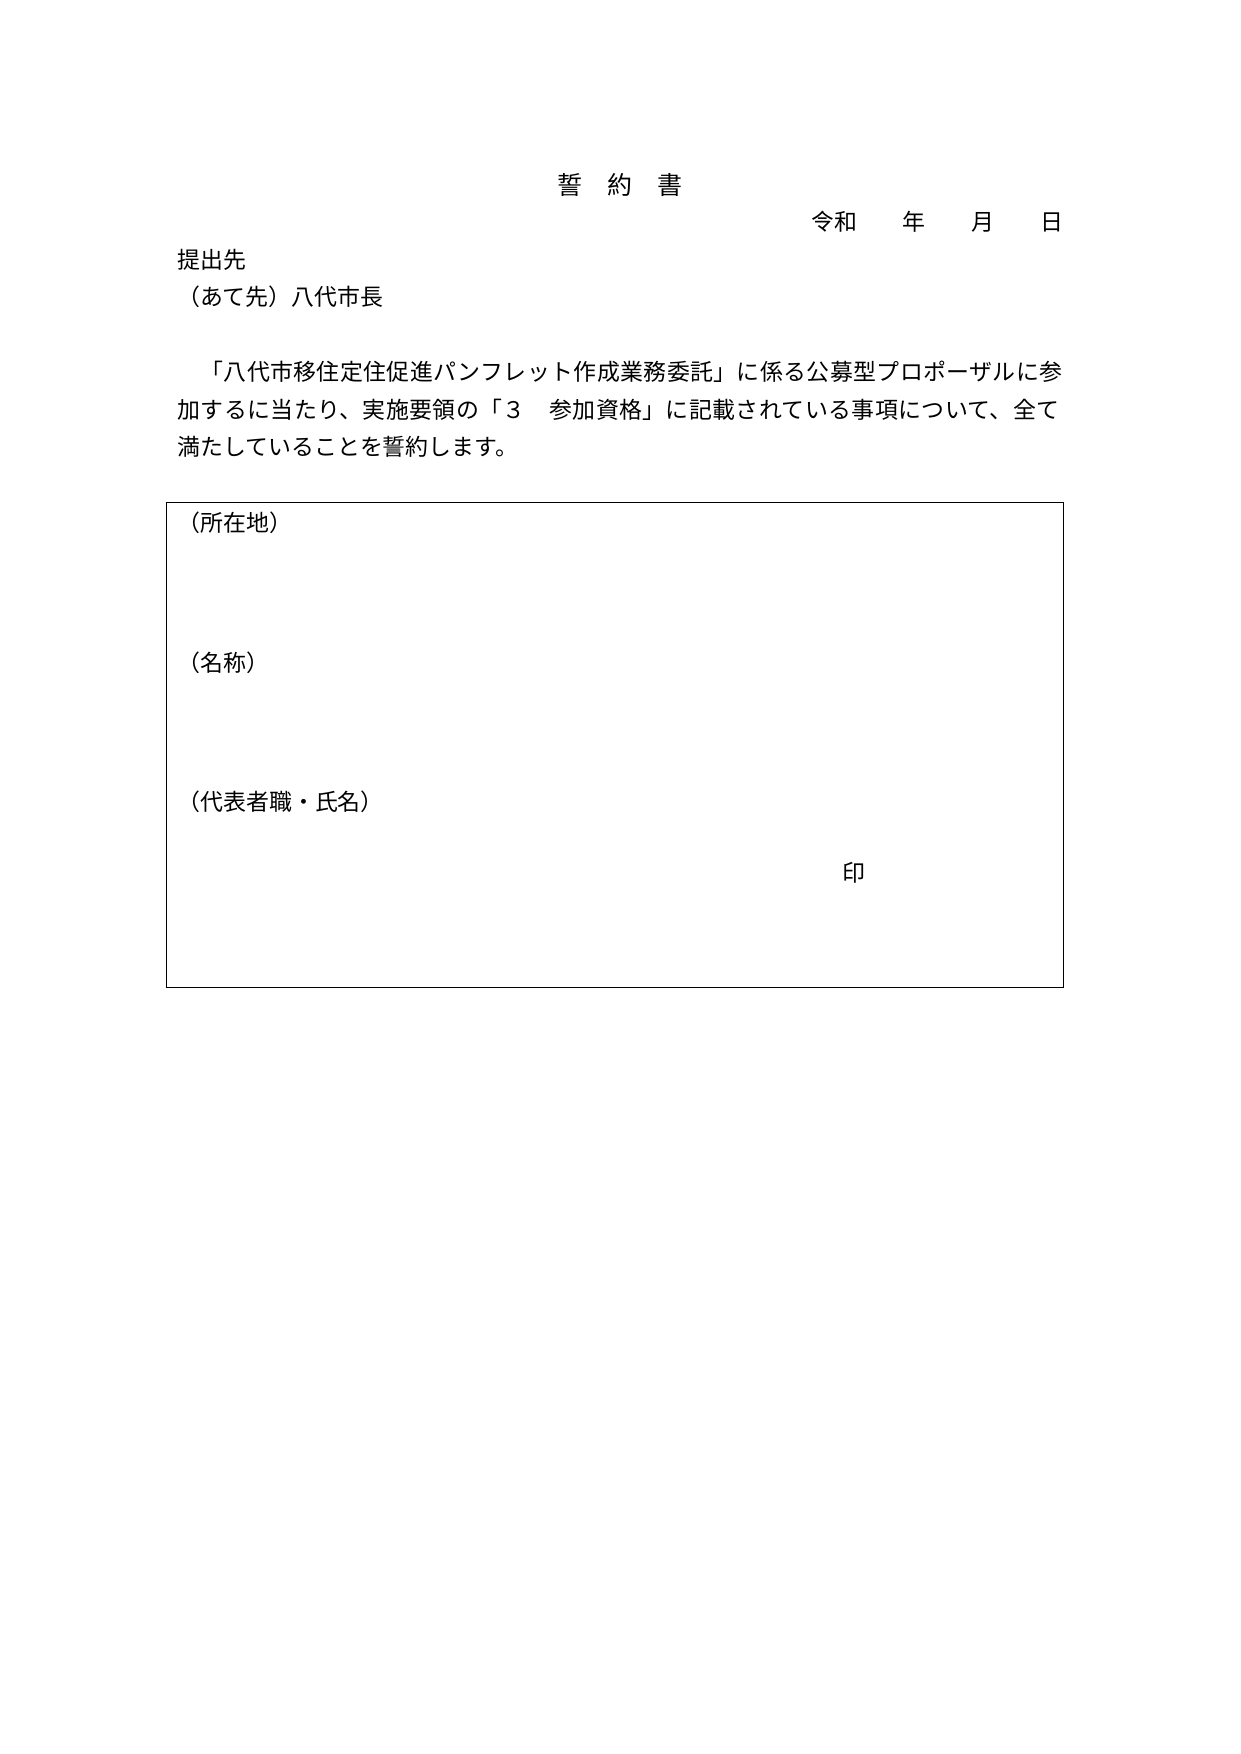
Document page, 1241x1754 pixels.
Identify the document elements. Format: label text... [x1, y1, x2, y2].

text 「八代市移住定住促進パンフレット作成業務委託」に係る公募型プロポーザルに参加するに当たり、実施要領の「３ 参加資格」に記載されている事項について、全て満たしていることを誓約します。 [177, 352, 1063, 464]
table_header （所在地） （名称） （代表者職・氏名） 印 [167, 503, 1063, 987]
text 誓 約 書 [177, 164, 1063, 202]
text （あて先）八代市長 [177, 277, 1063, 314]
text 令和 年 月 日 [177, 202, 1063, 239]
text 提出先 [177, 239, 1063, 277]
